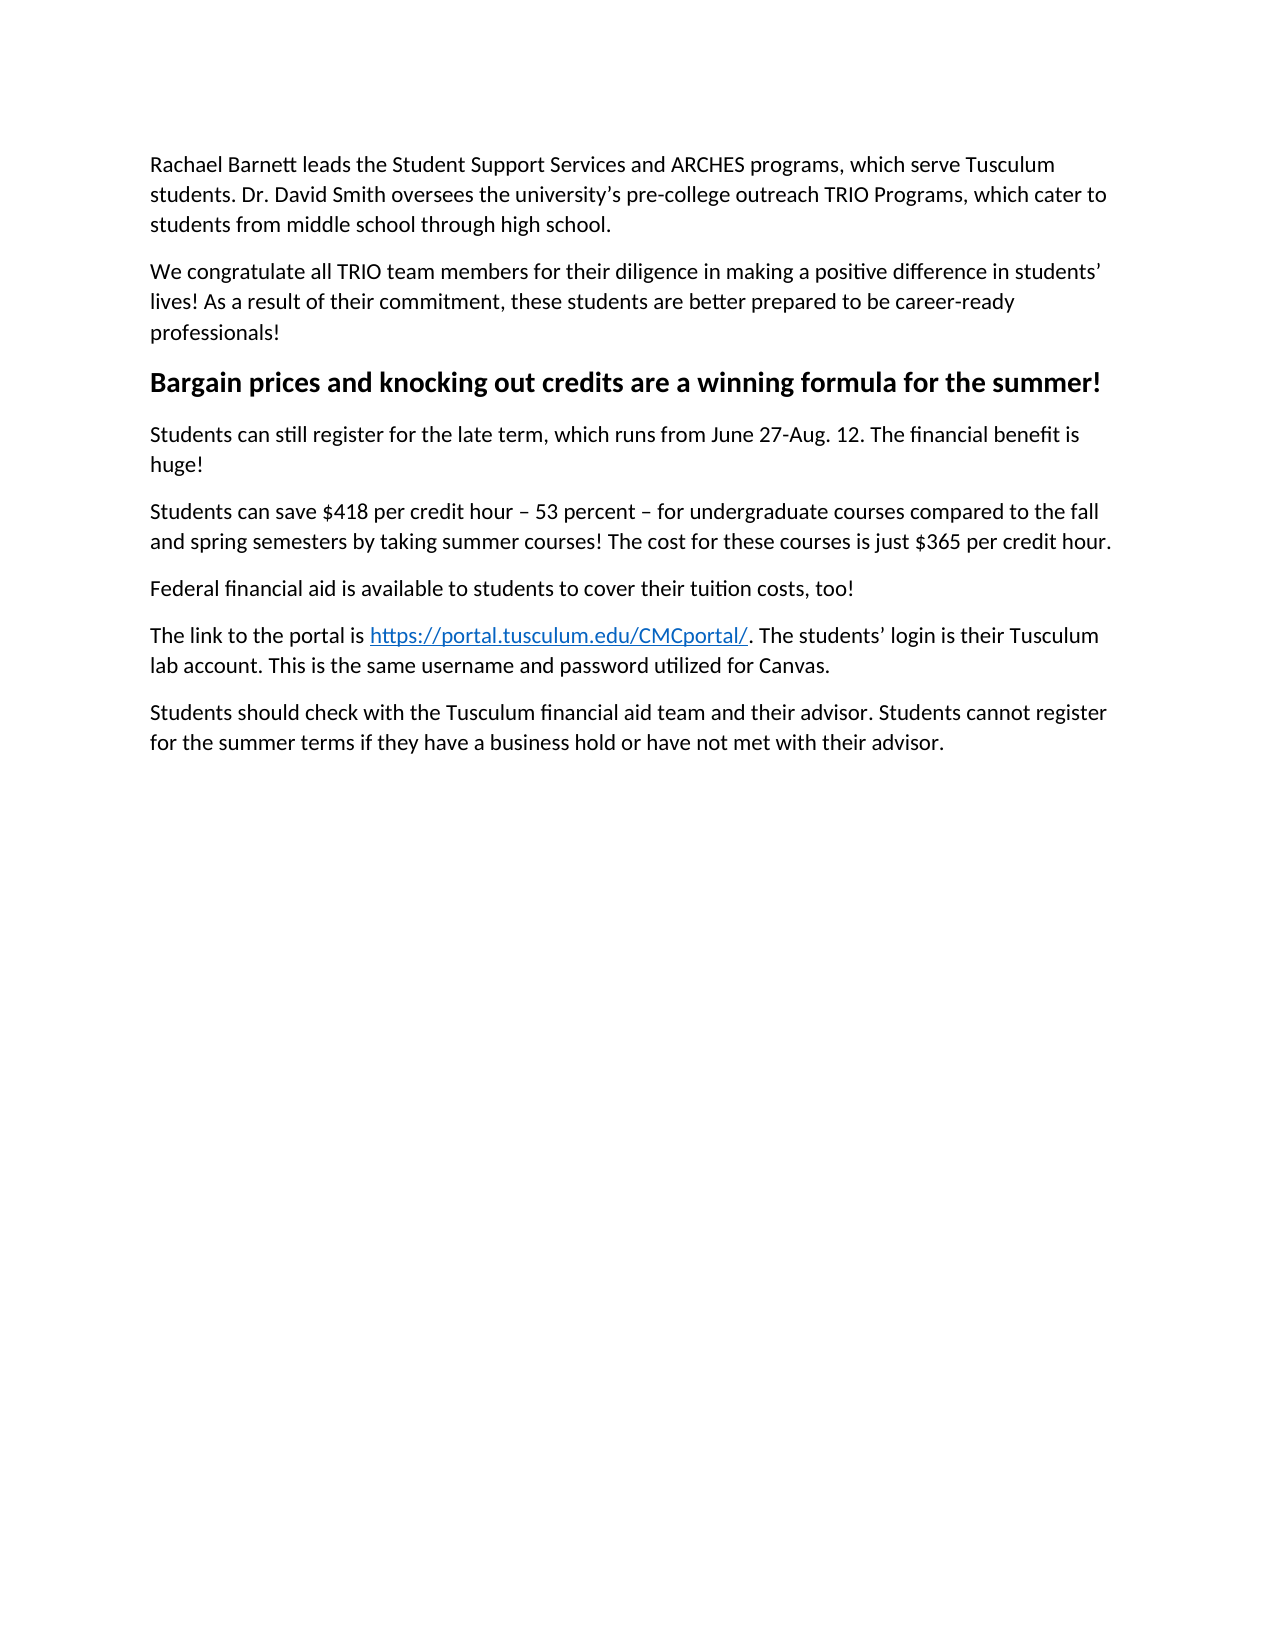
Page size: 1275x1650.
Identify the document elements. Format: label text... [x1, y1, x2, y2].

text Federal financial aid is available to students to cover their tuition costs, too! [150, 574, 1125, 602]
text We congratulate all TRIO team members for their diligence in making a positive difference in students’ lives! As a result of their commitment, these students are better prepared to be career-ready professionals! [150, 257, 1125, 346]
text Students can save $418 per credit hour – 53 percent – for undergraduate courses compared to the fall and spring semesters by taking summer courses! The cost for these courses is just $365 per credit hour. [150, 497, 1125, 555]
text Students should check with the Tusculum financial aid team and their advisor. Students cannot register for the summer terms if they have a business hold or have not met with their advisor. [150, 698, 1125, 756]
text Rachael Barnett leads the Student Support Services and ARCHES programs, which serve Tusculum students. Dr. David Smith oversees the university’s pre-college outreach TRIO Programs, which cater to students from middle school through high school. [150, 150, 1125, 238]
text Students can still register for the late term, which runs from June 27-Aug. 12. The financial benefit is huge! [150, 420, 1125, 478]
text Bargain prices and knocking out credits are a winning formula for the summer! [150, 364, 1125, 400]
text The link to the portal is https://portal.tusculum.edu/CMCportal/. The students’ login is their Tusculum lab account. This is the same username and password utilized for Canvas. [150, 621, 1125, 679]
